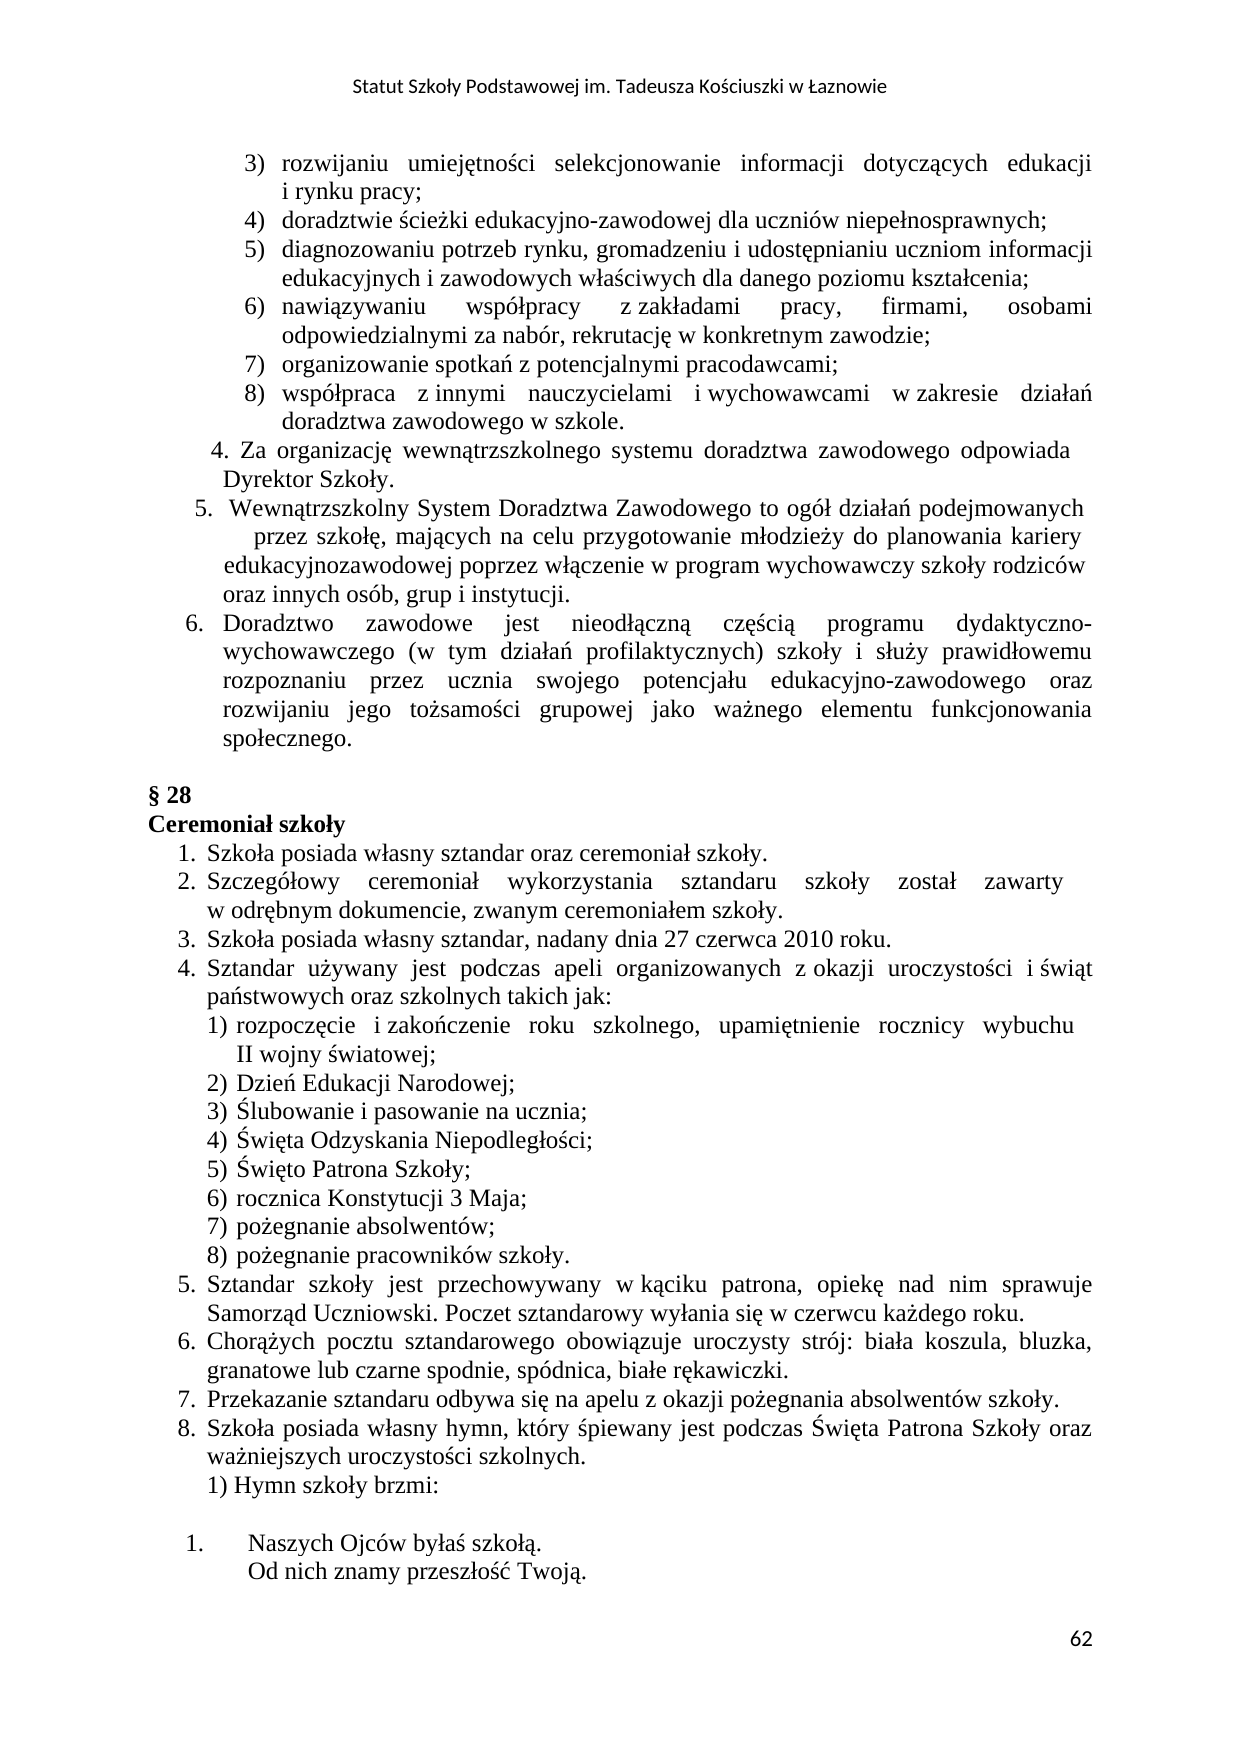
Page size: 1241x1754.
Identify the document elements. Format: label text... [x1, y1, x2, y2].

list Święto Patrona Szkoły; [207, 1154, 1093, 1183]
list współpraca z innymi nauczycielami i wychowawcami w zakresie działań doradztwa zawodowego w szkole. [244, 378, 1093, 435]
list § 28 [148, 780, 1093, 809]
list rozwijaniu umiejętności selekcjonowanie informacji dotyczących edukacji i rynku pracy; [244, 148, 1093, 205]
list rocznica Konstytucji 3 Maja; [207, 1183, 1093, 1211]
list Ślubowanie i pasowanie na ucznia; [207, 1096, 1093, 1125]
list Szkoła posiada własny hymn, który śpiewany jest podczas Święta Patrona Szkoły oraz ważniejszych uroczystości szkolnych. [177, 1413, 1093, 1470]
list Sztandar używany jest podczas apeli organizowanych z okazji uroczystości i świąt państwowych oraz szkolnych takich jak: [177, 953, 1093, 1010]
list Szkoła posiada własny sztandar, nadany dnia 27 czerwca 2010 roku. [177, 924, 1093, 953]
list Dzień Edukacji Narodowej; [207, 1068, 1093, 1096]
list pożegnanie absolwentów; [207, 1211, 1093, 1240]
text 5. Wewnątrzszkolny System Doradztwa Zawodowego to ogół działań podejmowanych przez szkołę, mających na celu przygotowanie młodzieży do planowania kariery edukacyjnozawodowej poprzez włączenie w program wychowawczy szkoły rodziców oraz innych osób, grup i instytucji. [148, 493, 1093, 608]
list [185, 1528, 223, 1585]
list doradztwie ścieżki edukacyjno-zawodowej dla uczniów niepełnosprawnych; [244, 205, 1093, 234]
list nawiązywaniu współpracy z zakładami pracy, firmami, osobami odpowiedzialnymi za nabór, rekrutację w konkretnym zawodzie; [244, 291, 1093, 349]
list Przekazanie sztandaru odbywa się na apelu z okazji pożegnania absolwentów szkoły. [177, 1384, 1093, 1413]
list Szkoła posiada własny sztandar oraz ceremoniał szkoły. [177, 838, 1093, 866]
list organizowanie spotkań z potencjalnymi pracodawcami; [244, 349, 1093, 378]
list Sztandar szkoły jest przechowywany w kąciku patrona, opiekę nad nim sprawuje Samorząd Uczniowski. Poczet sztandarowy wyłania się w czerwcu każdego roku. [177, 1269, 1093, 1326]
list Chorążych pocztu sztandarowego obowiązuje uroczysty strój: biała koszula, bluzka, granatowe lub czarne spodnie, spódnica, białe rękawiczki. [177, 1326, 1093, 1384]
list pożegnanie pracowników szkoły. [207, 1240, 1093, 1269]
text 4. Za organizację wewnątrzszkolnego systemu doradztwa zawodowego odpowiada Dyrektor Szkoły. [148, 435, 1093, 493]
list rozpoczęcie i zakończenie roku szkolnego, upamiętnienie rocznicy wybuchu II wojny światowej; [207, 1010, 1093, 1068]
list diagnozowaniu potrzeb rynku, gromadzeniu i udostępnianiu uczniom informacji edukacyjnych i zawodowych właściwych dla danego poziomu kształcenia; [244, 234, 1093, 291]
list Szczegółowy ceremoniał wykorzystania sztandaru szkoły został zawarty w odrębnym dokumencie, zwanym ceremoniałem szkoły. [177, 866, 1093, 924]
list Święta Odzyskania Niepodległości; [207, 1125, 1093, 1154]
list Ceremoniał szkoły [148, 809, 1093, 838]
text 1) Hymn szkoły brzmi: [207, 1470, 1093, 1499]
list Doradztwo zawodowe jest nieodłączną częścią programu dydaktyczno-wychowawczego (w tym działań profilaktycznych) szkoły i służy prawidłowemu rozpoznaniu przez ucznia swojego potencjału edukacyjno-zawodowego oraz rozwijaniu jego tożsamości grupowej jako ważnego elementu funkcjonowania społecznego. [185, 608, 1093, 751]
